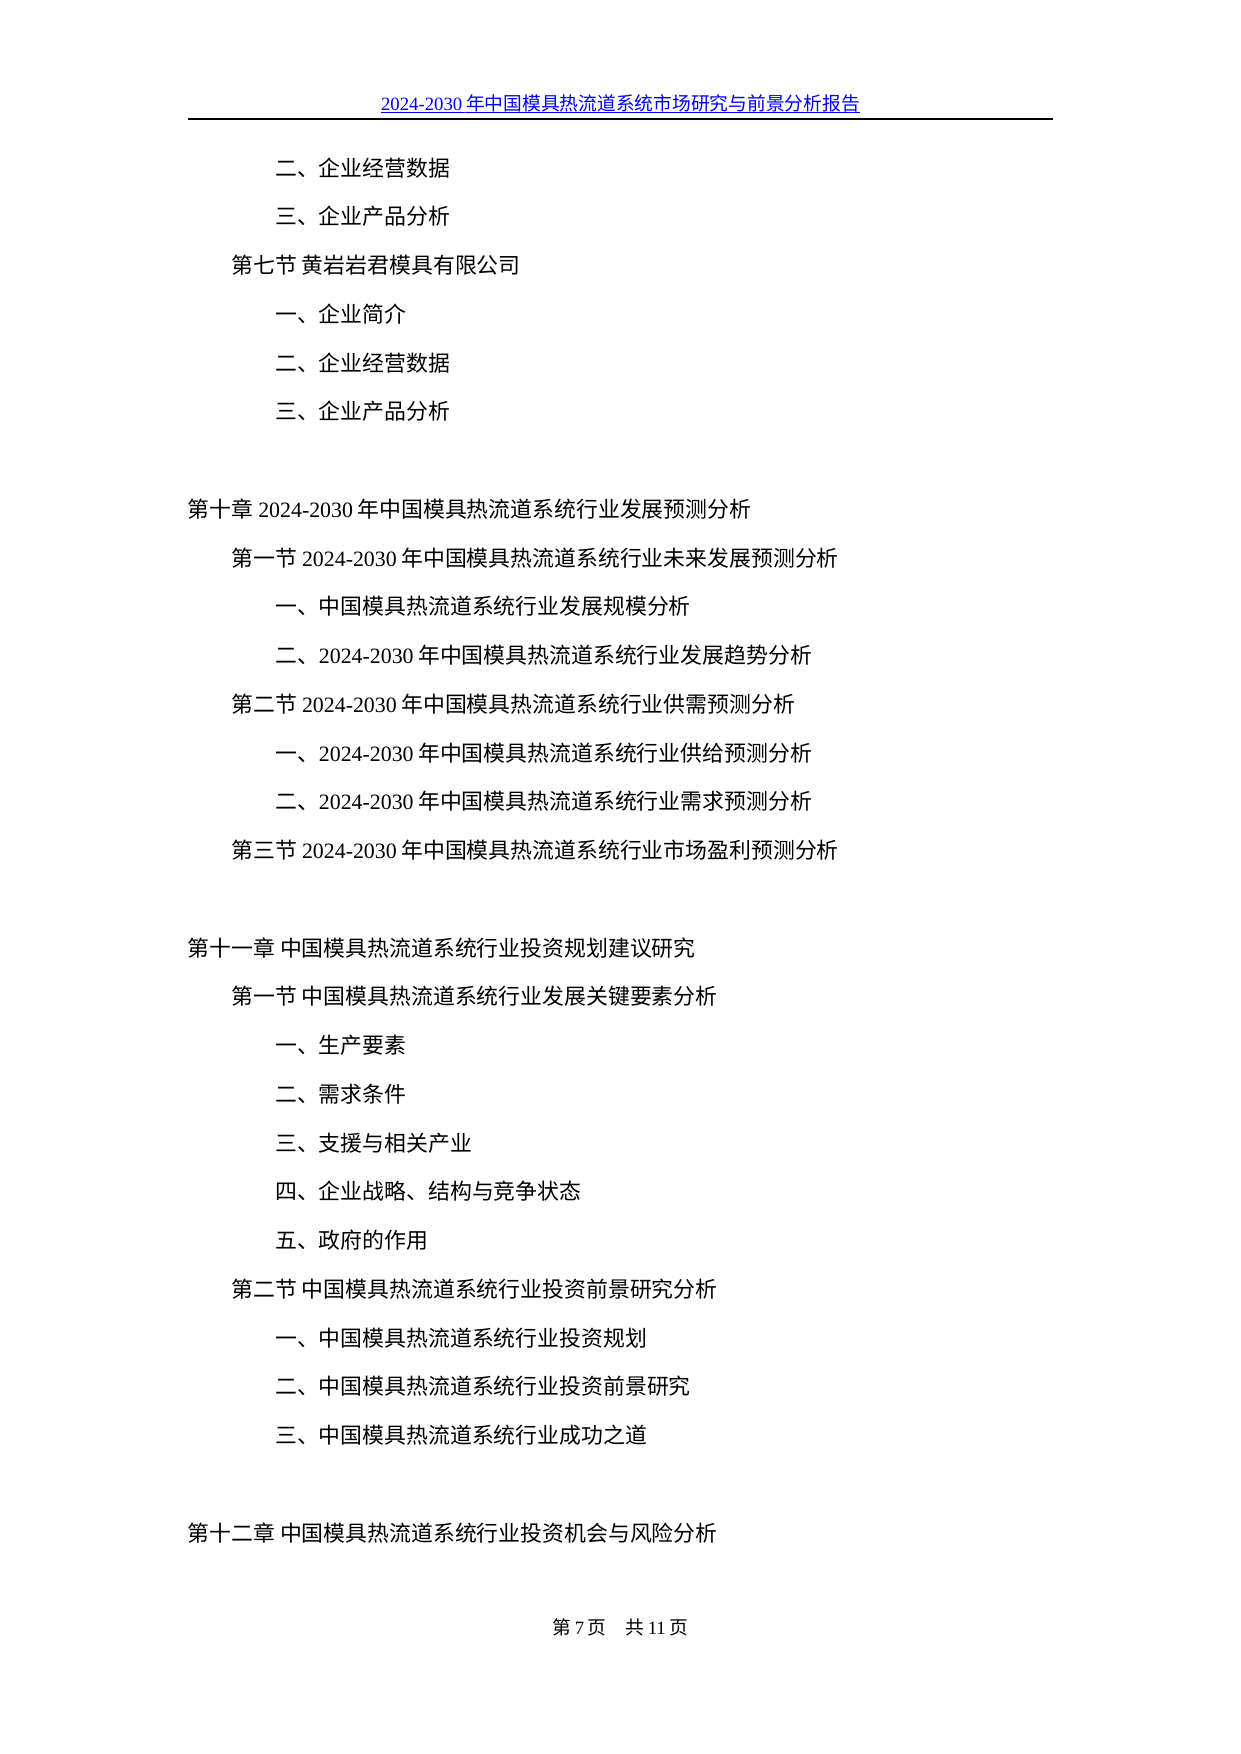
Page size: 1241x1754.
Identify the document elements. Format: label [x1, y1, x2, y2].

text [187, 150, 1053, 1548]
